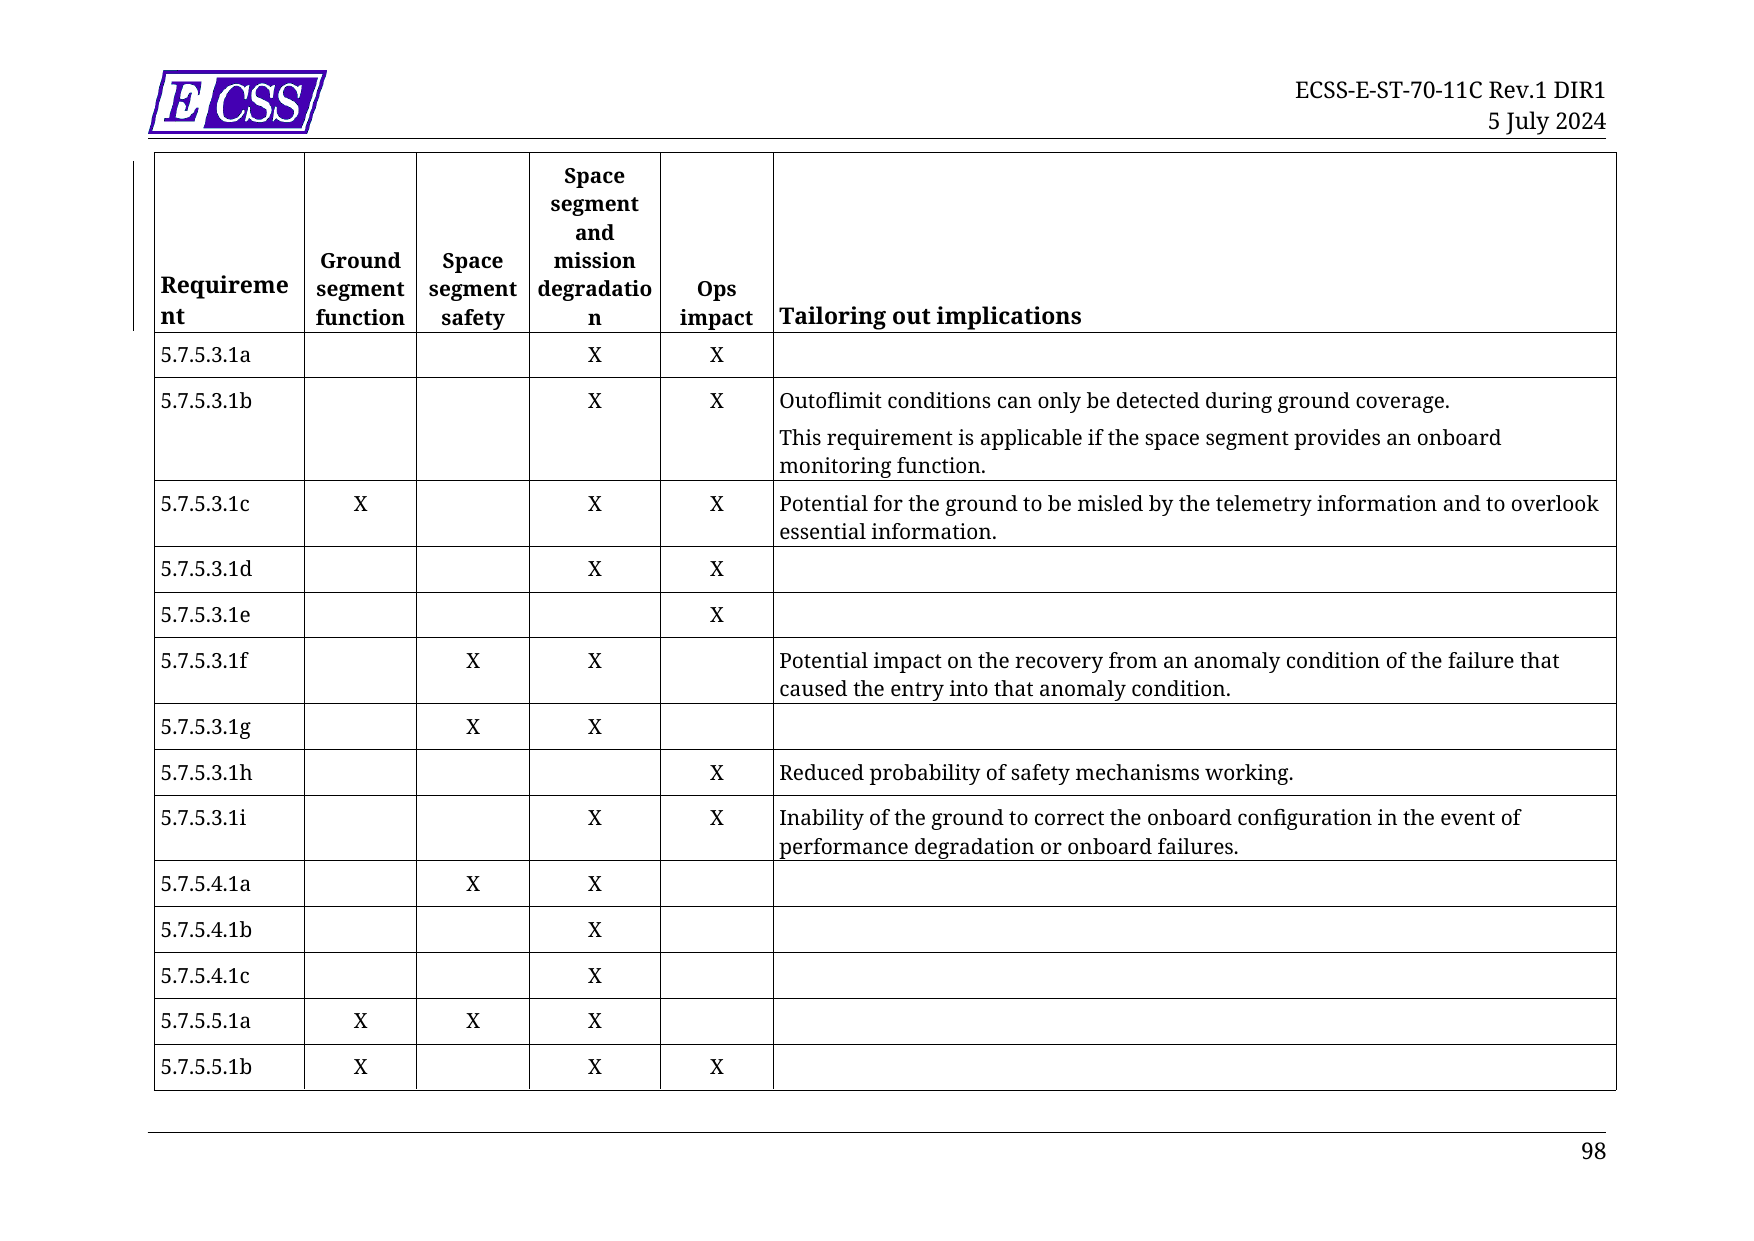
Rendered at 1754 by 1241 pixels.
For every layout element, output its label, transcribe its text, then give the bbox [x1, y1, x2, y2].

table_cell [774, 547, 1616, 591]
table_cell X [530, 638, 660, 703]
table_cell [417, 907, 529, 952]
table_cell [774, 333, 1616, 377]
table_cell [661, 704, 773, 749]
table_cell 5.7.5.5a [155, 999, 304, 1044]
table_header Tailoring out implications [774, 153, 1616, 331]
table_cell X [305, 481, 416, 546]
table_cell X [530, 796, 660, 860]
table_cell X [661, 481, 773, 546]
table_cell [774, 704, 1616, 749]
table_cell 5.7.5.4c [155, 953, 304, 998]
table_cell X [530, 999, 660, 1044]
table_header Requirement [155, 153, 304, 331]
table_cell [417, 333, 529, 377]
table_cell [661, 861, 773, 906]
table_cell 5.7.5.3d [155, 547, 304, 591]
table_cell 5.7.5.3a [155, 333, 304, 377]
table_cell 5.7.5.5b [155, 1045, 304, 1089]
table_cell X [530, 704, 660, 749]
table_cell X [661, 796, 773, 860]
table_cell X [530, 333, 660, 377]
table_cell X [417, 861, 529, 906]
table_cell [774, 861, 1616, 906]
table_cell [774, 1045, 1616, 1089]
table_cell [305, 547, 416, 591]
table_cell [774, 907, 1616, 952]
table_cell [305, 796, 416, 860]
table_cell 5.7.5.4a [155, 861, 304, 906]
table_cell [305, 638, 416, 703]
table_cell X [417, 638, 529, 703]
table_cell X [530, 861, 660, 906]
table_cell [417, 481, 529, 546]
table_header Ops impact [661, 153, 773, 331]
table_header Space segment and mission degradation [530, 153, 660, 331]
table_cell X [305, 1045, 416, 1089]
table_cell Inability of the ground to correct the on­board configuration in the event of performance degradation or on­board failures. [774, 796, 1616, 860]
table_cell [417, 593, 529, 637]
table_cell [305, 953, 416, 998]
table_cell [417, 1045, 529, 1089]
table_cell Potential impact on the recovery from an anomaly condition of the failure that caused the entry into that anomaly condition. [774, 638, 1616, 703]
table_cell 1.1.1.1.1a [155, 704, 304, 749]
table_cell [305, 333, 416, 377]
table_cell [305, 704, 416, 749]
table_cell X [530, 481, 660, 546]
table_cell X [530, 547, 660, 591]
table_cell Reduced probability of safety mechanisms working. [774, 750, 1616, 794]
table_cell [417, 547, 529, 591]
table_cell [774, 593, 1616, 637]
table_cell X [661, 378, 773, 480]
table_cell [774, 953, 1616, 998]
table_cell [305, 907, 416, 952]
table_cell [305, 378, 416, 480]
table_cell [661, 953, 773, 998]
table_header Ground segment function [305, 153, 416, 331]
table_cell 5.7.5.3g [155, 750, 304, 794]
table_cell Out­of­limit conditions can only be detected during ground coverage. This requirement is applicable if the space segment provides an on­board monitoring function. [774, 378, 1616, 480]
table_cell [530, 593, 660, 637]
table_cell X [661, 333, 773, 377]
picture [148, 70, 327, 134]
table_cell 5.7.5.3f [155, 638, 304, 703]
table_cell [417, 378, 529, 480]
table_cell 5.7.5.3c [155, 481, 304, 546]
table_cell [417, 750, 529, 794]
table_cell Potential for the ground to be misled by the telemetry information and to overlook essential information. [774, 481, 1616, 546]
table_cell X [661, 547, 773, 591]
table_cell X [417, 704, 529, 749]
table_cell [417, 953, 529, 998]
table_cell [530, 750, 660, 794]
table_cell 5.7.5.3b [155, 378, 304, 480]
table_cell 5.7.5.3h [155, 796, 304, 860]
table_cell [305, 861, 416, 906]
table_cell X [530, 953, 660, 998]
table_cell X [661, 593, 773, 637]
table_cell X [661, 750, 773, 794]
table_cell X [530, 907, 660, 952]
table_cell X [661, 1045, 773, 1089]
table_cell 5.7.5.3e [155, 593, 304, 637]
table_cell 5.7.5.4b [155, 907, 304, 952]
table_cell X [305, 999, 416, 1044]
table_header Space segment safety [417, 153, 529, 331]
table_cell [661, 999, 773, 1044]
table_cell [774, 999, 1616, 1044]
table_cell [417, 796, 529, 860]
table_cell [305, 593, 416, 637]
table_cell [661, 907, 773, 952]
table_cell X [417, 999, 529, 1044]
table_cell X [530, 378, 660, 480]
table_cell X [530, 1045, 660, 1089]
table_cell [661, 638, 773, 703]
table_cell [305, 750, 416, 794]
